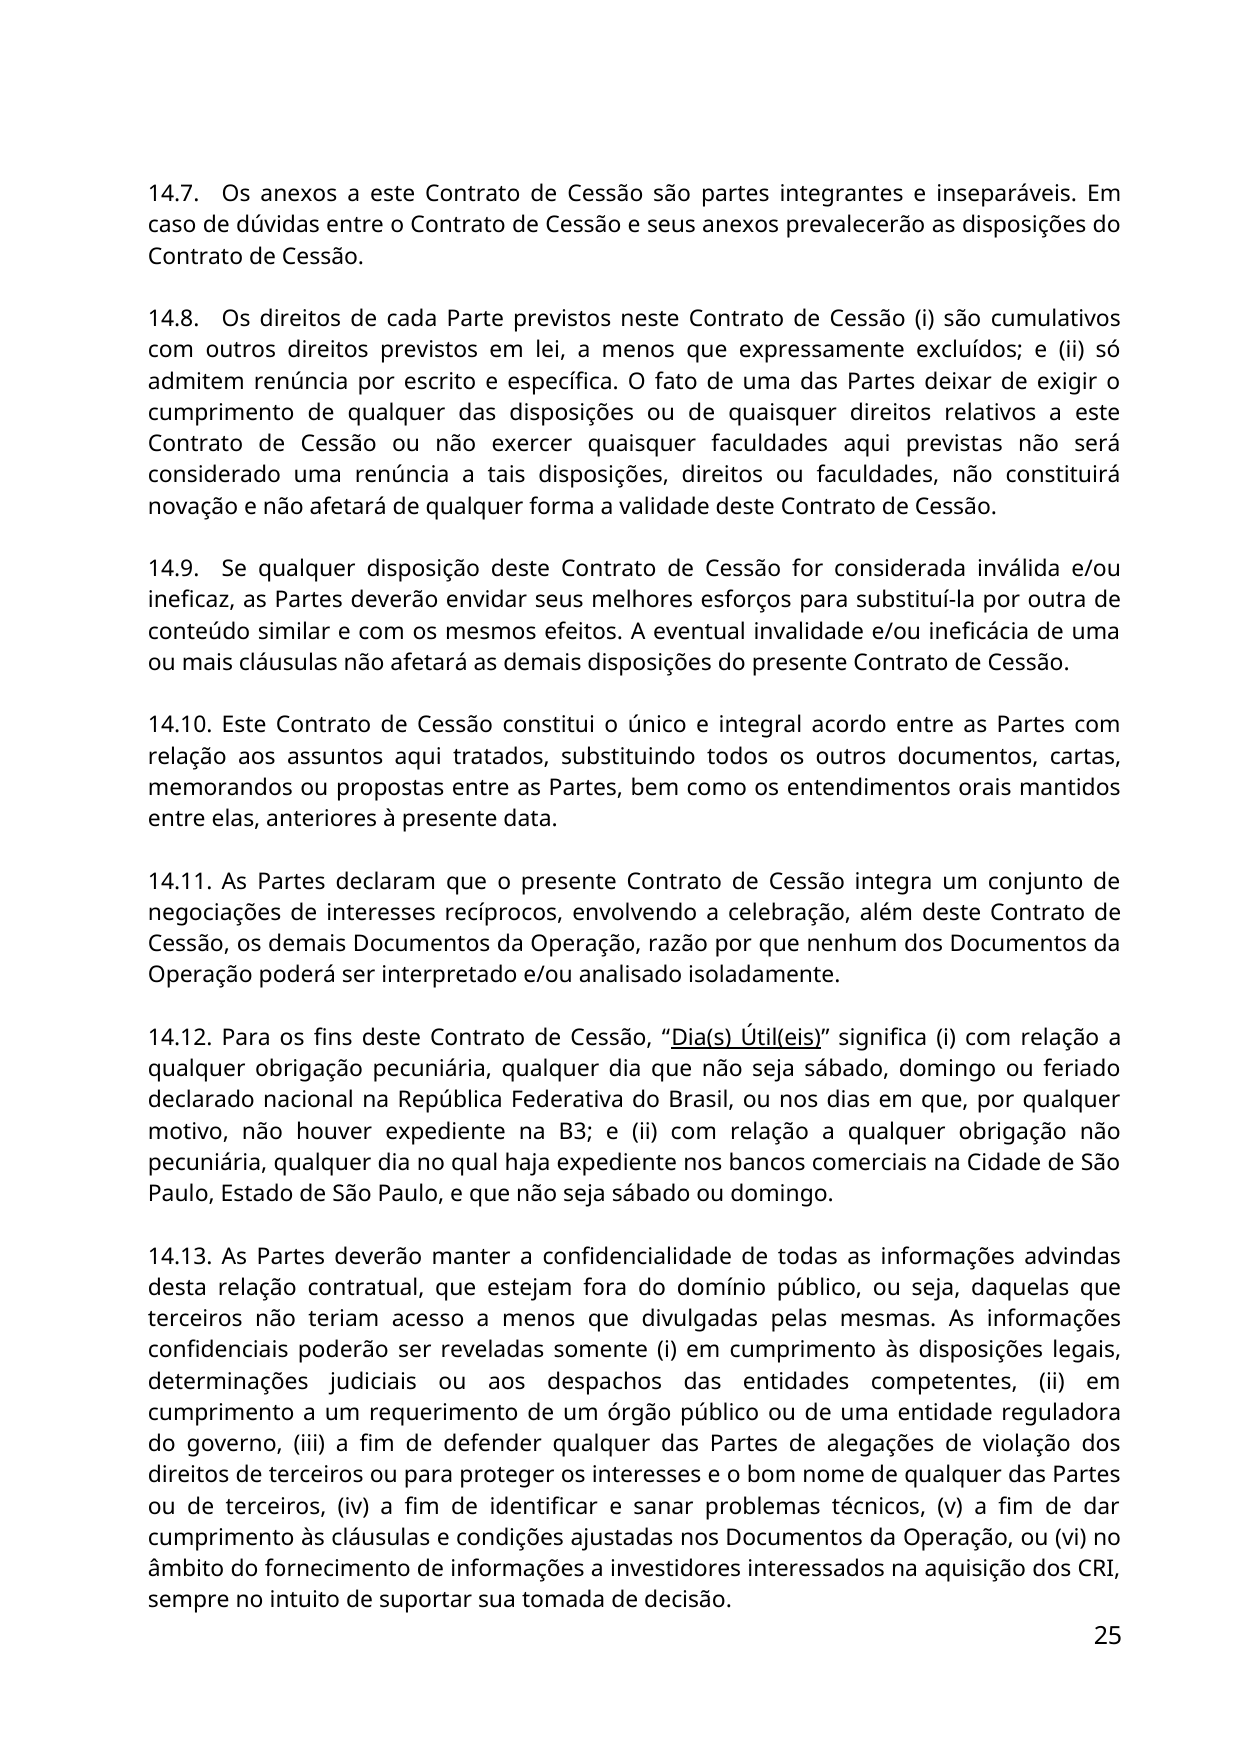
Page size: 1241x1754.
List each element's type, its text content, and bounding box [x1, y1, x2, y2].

list Os direitos de cada Parte previstos neste Contrato de Cessão (i) são cumulativos com outros direitos previstos em lei, a menos que expressamente excluídos; e (ii) só admitem renúncia por escrito e específica. O fato de uma das Partes deixar de exigir o cumprimento de qualquer das disposições ou de quaisquer direitos relativos a este Contrato de Cessão ou não exercer quaisquer faculdades aqui previstas não será considerado uma renúncia a tais disposições, direitos ou faculdades, não constituirá novação e não afetará de qualquer forma a validade deste Contrato de Cessão. [148, 302, 1122, 521]
list Se qualquer disposição deste Contrato de Cessão for considerada inválida e/ou ineficaz, as Partes deverão envidar seus melhores esforços para substituí-la por outra de conteúdo similar e com os mesmos efeitos. A eventual invalidade e/ou ineficácia de uma ou mais cláusulas não afetará as demais disposições do presente Contrato de Cessão. [148, 552, 1122, 677]
list As Partes declaram que o presente Contrato de Cessão integra um conjunto de negociações de interesses recíprocos, envolvendo a celebração, além deste Contrato de Cessão, os demais Documentos da Operação, razão por que nenhum dos Documentos da Operação poderá ser interpretado e/ou analisado isoladamente. [148, 865, 1122, 990]
list As Partes deverão manter a confidencialidade de todas as informações advindas desta relação contratual, que estejam fora do domínio público, ou seja, daquelas que terceiros não teriam acesso a menos que divulgadas pelas mesmas. As informações confidenciais poderão ser reveladas somente (i) em cumprimento às disposições legais, determinações judiciais ou aos despachos das entidades competentes, (ii) em cumprimento a um requerimento de um órgão público ou de uma entidade reguladora do governo, (iii) a fim de defender qualquer das Partes de alegações de violação dos direitos de terceiros ou para proteger os interesses e o bom nome de qualquer das Partes ou de terceiros, (iv) a fim de identificar e sanar problemas técnicos, (v) a fim de dar cumprimento às cláusulas e condições ajustadas nos Documentos da Operação, ou (vi) no âmbito do fornecimento de informações a investidores interessados na aquisição dos CRI, sempre no intuito de suportar sua tomada de decisão. [148, 1240, 1122, 1615]
list Os anexos a este Contrato de Cessão são partes integrantes e inseparáveis. Em caso de dúvidas entre o Contrato de Cessão e seus anexos prevalecerão as disposições do Contrato de Cessão. [148, 177, 1122, 271]
list Este Contrato de Cessão constitui o único e integral acordo entre as Partes com relação aos assuntos aqui tratados, substituindo todos os outros documentos, cartas, memorandos ou propostas entre as Partes, bem como os entendimentos orais mantidos entre elas, anteriores à presente data. [148, 708, 1122, 833]
list Para os fins deste Contrato de Cessão, “Dia(s) Útil(eis)” significa (i) com relação a qualquer obrigação pecuniária, qualquer dia que não seja sábado, domingo ou feriado declarado nacional na República Federativa do Brasil, ou nos dias em que, por qualquer motivo, não houver expediente na B3; e (ii) com relação a qualquer obrigação não pecuniária, qualquer dia no qual haja expediente nos bancos comerciais na Cidade de São Paulo, Estado de São Paulo, e que não seja sábado ou domingo. [148, 1021, 1122, 1208]
